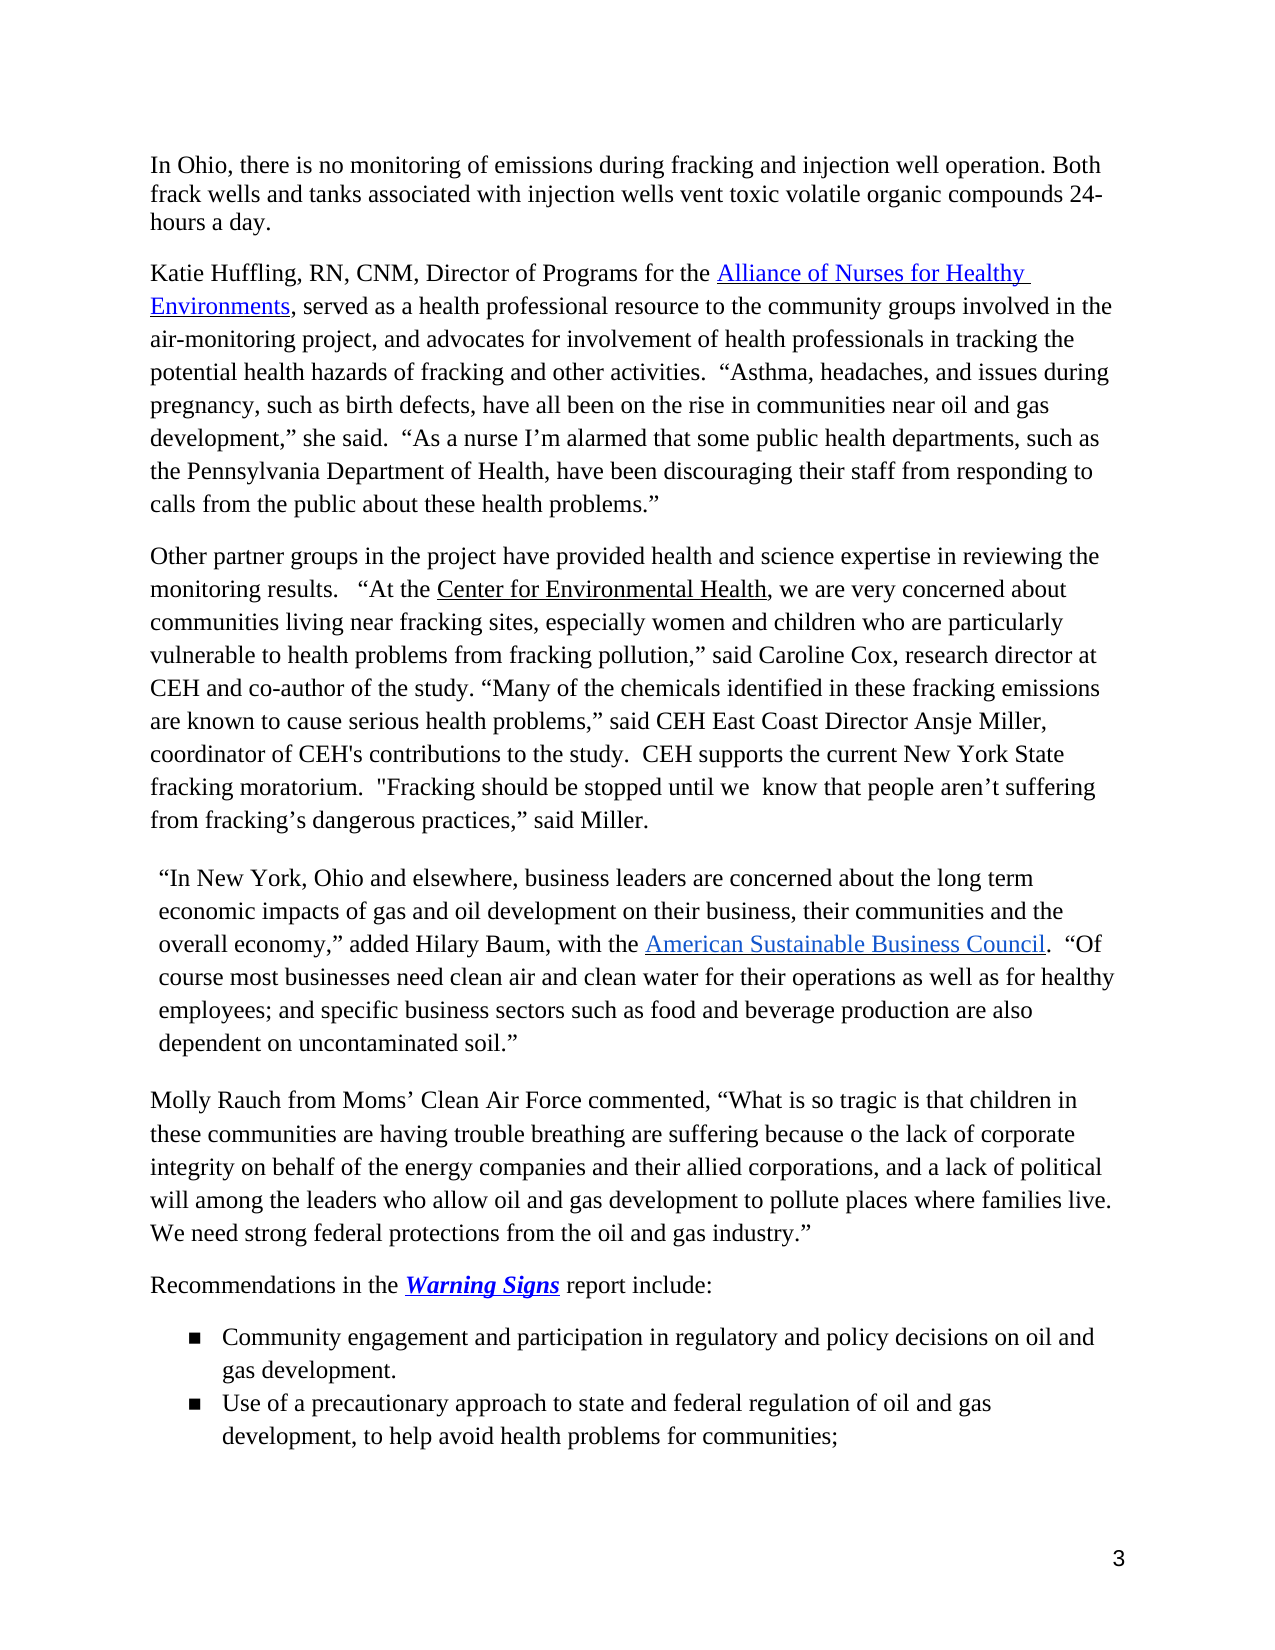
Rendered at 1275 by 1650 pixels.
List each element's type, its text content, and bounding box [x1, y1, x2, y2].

text In Ohio, there is no monitoring of emissions during fracking and injection well operation. Both frack wells and tanks associated with injection wells vent toxic volatile organic compounds 24-hours a day. [150, 150, 1125, 236]
list Use of a precautionary approach to state and federal regulation of oil and gas development, to help avoid health problems for communities; [188, 1388, 1125, 1450]
text Other partner groups in the project have provided health and science expertise in reviewing the monitoring results. “At the Center for Environmental Health, we are very concerned about communities living near fracking sites, especially women and children who are particularly vulnerable to health problems from fracking pollution,” said Caroline Cox, research director at CEH and co-author of the study. “Many of the chemicals identified in these fracking emissions are known to cause serious health problems,” said CEH East Coast Director Ansje Miller, coordinator of CEH's contributions to the study. CEH supports the current New York State fracking moratorium. "Fracking should be stopped until we know that people aren’t suffering from fracking’s dangerous practices,” said Miller. [150, 541, 1125, 834]
text Recommendations in the Warning Signs report include: [150, 1270, 1125, 1299]
text “In New York, Ohio and elsewhere, business leaders are concerned about the long term economic impacts of gas and oil development on their business, their communities and the overall economy,” added Hilary Baum, with the American Sustainable Business Council. “Of course most businesses need clean air and clean water for their operations as well as for healthy employees; and specific business sectors such as food and beverage production are also dependent on uncontaminated soil.” [158, 863, 1125, 1057]
list Community engagement and participation in regulatory and policy decisions on oil and gas development. [188, 1322, 1125, 1384]
text Molly Rauch from Moms’ Clean Air Force commented, “What is so tragic is that children in these communities are having trouble breathing are suffering because o the lack of corporate integrity on behalf of the energy companies and their allied corporations, and a lack of political will among the leaders who allow oil and gas development to pollute places where families live. We need strong federal protections from the oil and gas industry.” [150, 1086, 1125, 1246]
text Katie Huffling, RN, CNM, Director of Programs for the Alliance of Nurses for Healthy Environments, served as a health professional resource to the community groups involved in the air-monitoring project, and advocates for involvement of health professionals in tracking the potential health hazards of fracking and other activities. “Asthma, headaches, and issues during pregnancy, such as birth defects, have all been on the rise in communities near oil and gas development,” she said. “As a nurse I’m alarmed that some public health departments, such as the Pennsylvania Department of Health, have been discouraging their staff from responding to calls from the public about these health problems.” [150, 258, 1125, 518]
